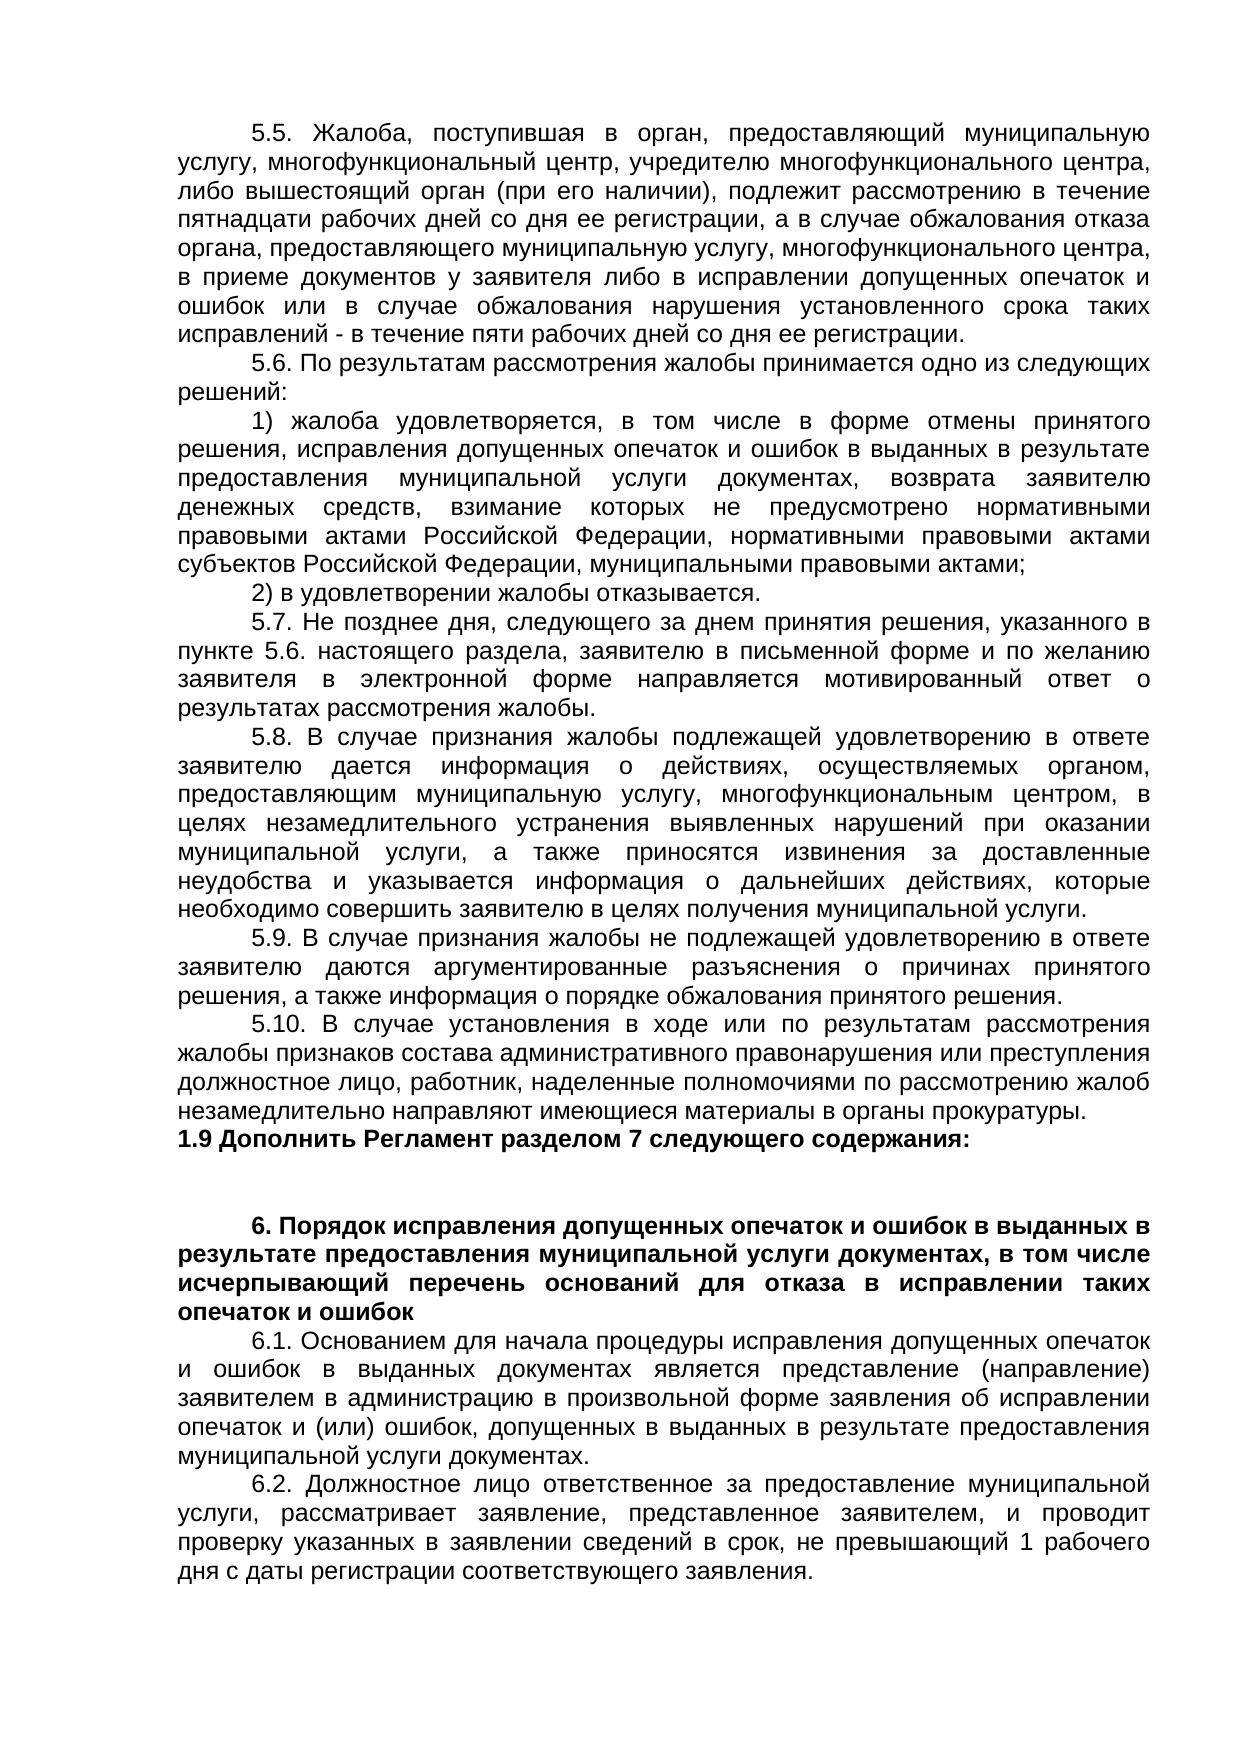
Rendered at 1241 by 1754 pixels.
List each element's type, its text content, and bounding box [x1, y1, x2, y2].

text 6. Порядок исправления допущенных опечаток и ошибок в выданных в результате предоставления муниципальной услуги документах, в том числе исчерпывающий перечень оснований для отказа в исправлении таких опечаток и ошибок [177, 1211, 1152, 1326]
text 2) в удовлетворении жалобы отказывается. [177, 578, 1152, 607]
text 1.9 Дополнить Регламент разделом 7 следующего содержания: [177, 1124, 1152, 1153]
text 6.2. Должностное лицо ответственное за предоставление муниципальной услуги, рассматривает заявление, представленное заявителем, и проводит проверку указанных в заявлении сведений в срок, не превышающий 1 рабочего дня с даты регистрации соответствующего заявления. [177, 1469, 1152, 1584]
text 5.7. Не позднее дня, следующего за днем принятия решения, указанного в пункте 5.6. настоящего раздела, заявителю в письменной форме и по желанию заявителя в электронной форме направляется мотивированный ответ о результатах рассмотрения жалобы. [177, 607, 1152, 722]
text 5.9. В случае признания жалобы не подлежащей удовлетворению в ответе заявителю даются аргументированные разъяснения о причинах принятого решения, а также информация о порядке обжалования принятого решения. [177, 923, 1152, 1009]
text 6.1. Основанием для начала процедуры исправления допущенных опечаток и ошибок в выданных документах является представление (направление) заявителем в администрацию в произвольной форме заявления об исправлении опечаток и (или) ошибок, допущенных в выданных в результате предоставления муниципальной услуги документах. [177, 1326, 1152, 1469]
text 5.5. Жалоба, поступившая в орган, предоставляющий муниципальную услугу, многофункциональный центр, учредителю многофункционального центра, либо вышестоящий орган (при его наличии), подлежит рассмотрению в течение пятнадцати рабочих дней со дня ее регистрации, а в случае обжалования отказа органа, предоставляющего муниципальную услугу, многофункционального центра, в приеме документов у заявителя либо в исправлении допущенных опечаток и ошибок или в случае обжалования нарушения установленного срока таких исправлений - в течение пяти рабочих дней со дня ее регистрации. [177, 118, 1152, 348]
text 5.10. В случае установления в ходе или по результатам рассмотрения жалобы признаков состава административного правонарушения или преступления должностное лицо, работник, наделенные полномочиями по рассмотрению жалоб незамедлительно направляют имеющиеся материалы в органы прокуратуры. [177, 1009, 1152, 1124]
text 5.8. В случае признания жалобы подлежащей удовлетворению в ответе заявителю дается информация о действиях, осуществляемых органом, предоставляющим муниципальную услугу, многофункциональным центром, в целях незамедлительного устранения выявленных нарушений при оказании муниципальной услуги, а также приносятся извинения за доставленные неудобства и указывается информация о дальнейших действиях, которые необходимо совершить заявителю в целях получения муниципальной услуги. [177, 722, 1152, 923]
text 5.6. По результатам рассмотрения жалобы принимается одно из следующих решений: [177, 348, 1152, 406]
text 1) жалоба удовлетворяется, в том числе в форме отмены принятого решения, исправления допущенных опечаток и ошибок в выданных в результате предоставления муниципальной услуги документах, возврата заявителю денежных средств, взимание которых не предусмотрено нормативными правовыми актами Российской Федерации, нормативными правовыми актами субъектов Российской Федерации, муниципальными правовыми актами; [177, 406, 1152, 578]
